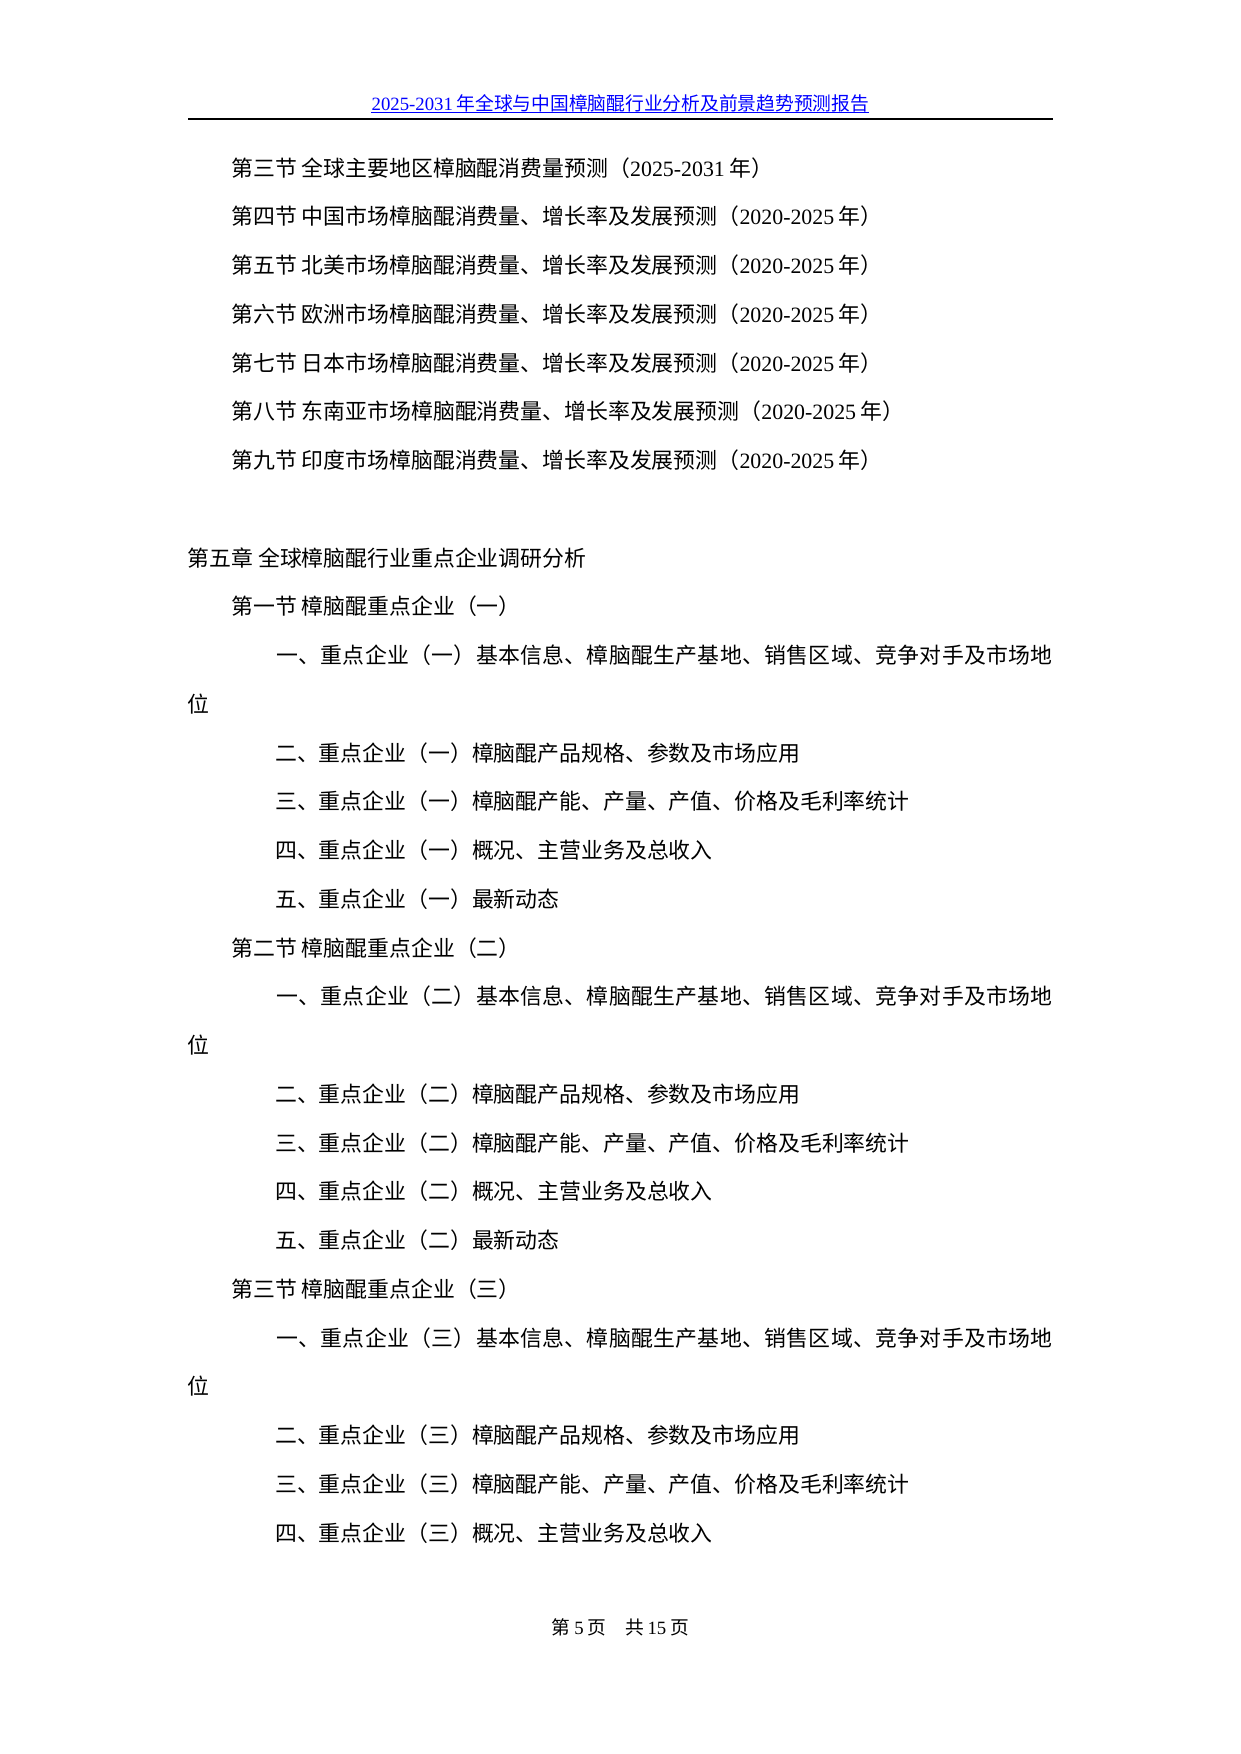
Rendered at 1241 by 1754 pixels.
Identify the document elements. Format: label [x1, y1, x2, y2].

text [187, 150, 1053, 1548]
